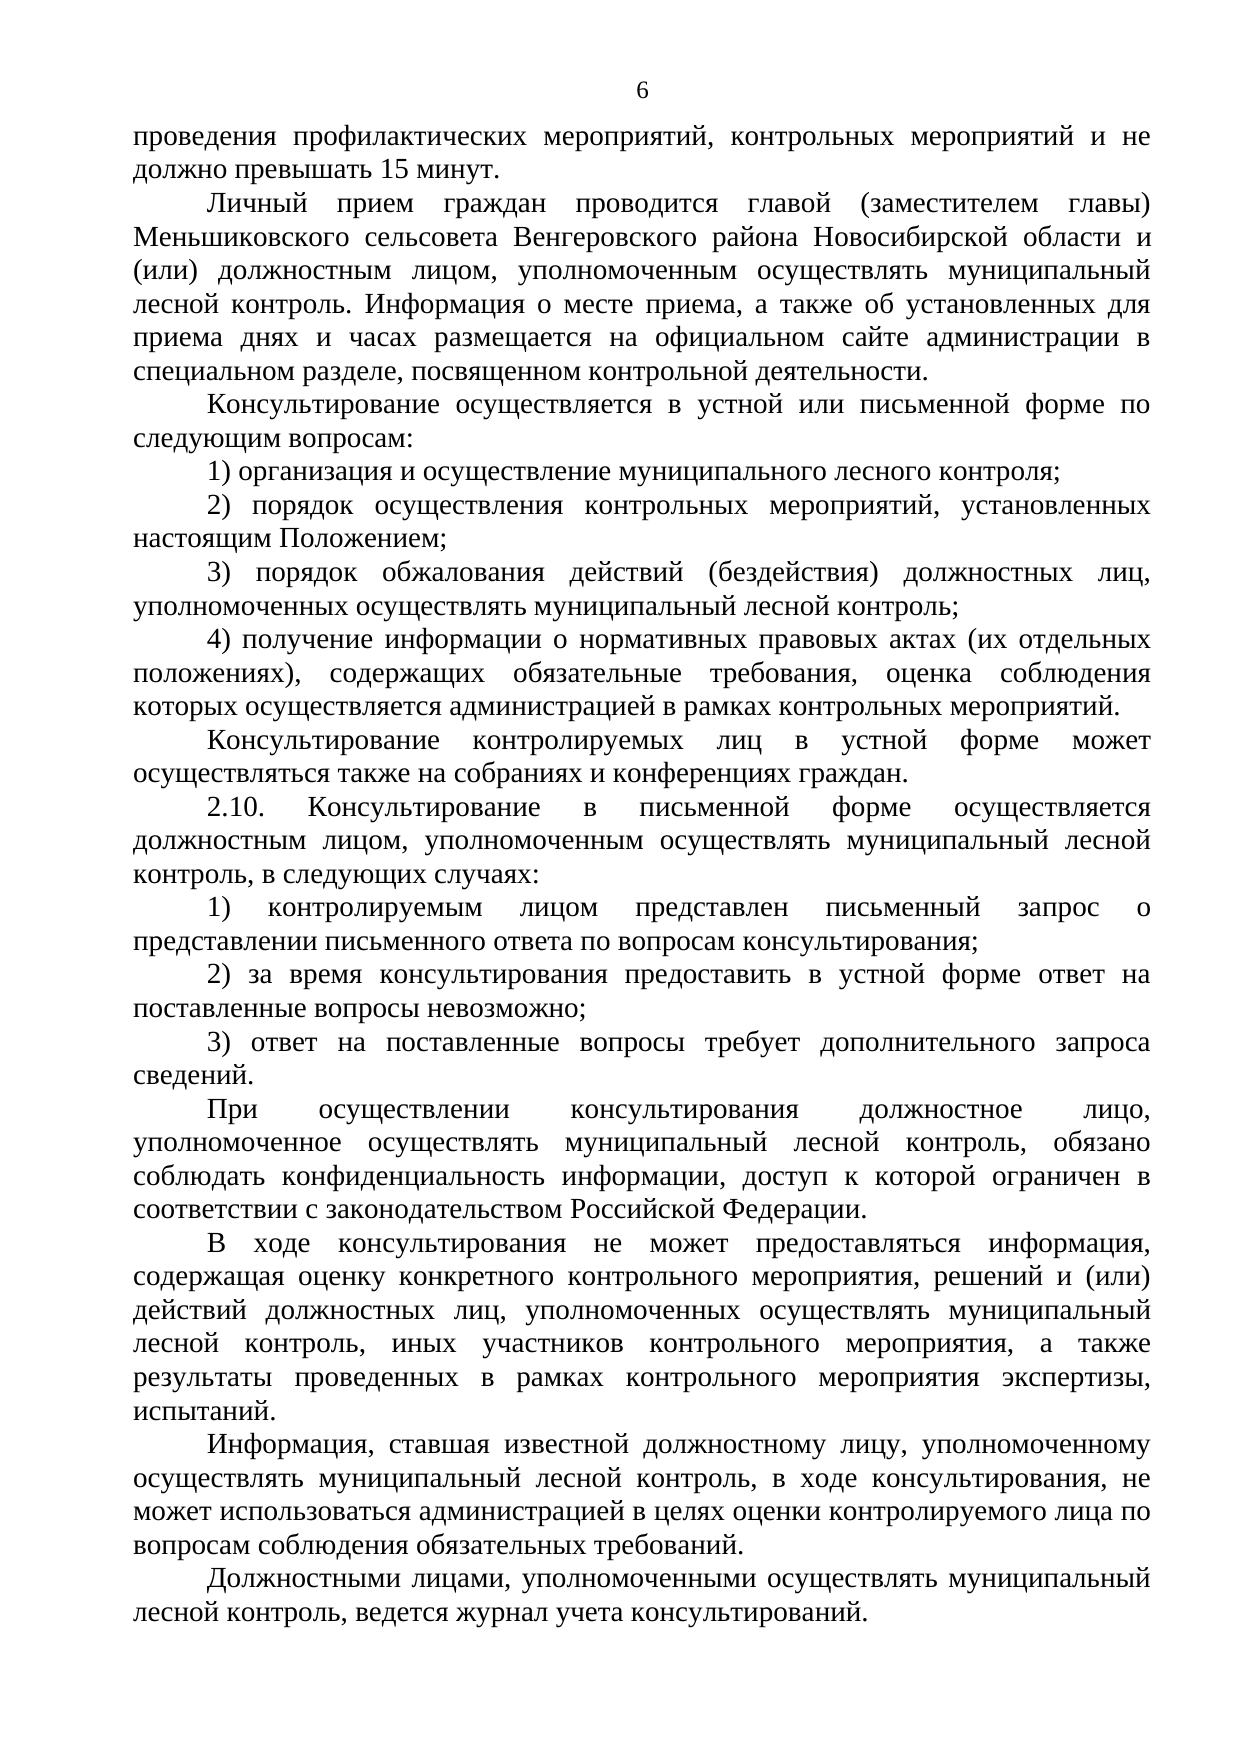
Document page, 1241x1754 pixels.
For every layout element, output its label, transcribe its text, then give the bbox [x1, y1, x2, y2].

text Должностными лицами, уполномоченными осуществлять муниципальный лесной контроль, ведется журнал учета консультирований. [133, 1560, 1152, 1627]
text 2.10. Консультирование в письменной форме осуществляется должностным лицом, уполномоченным осуществлять муниципальный лесной контроль, в следующих случаях: [133, 789, 1152, 889]
text 2) за время консультирования предоставить в устной форме ответ на поставленные вопросы невозможно; [133, 957, 1152, 1024]
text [133, 118, 1152, 185]
text Консультирование осуществляется в устной или письменной форме по следующим вопросам: [133, 386, 1152, 453]
text 1) контролируемым лицом представлен письменный запрос о представлении письменного ответа по вопросам консультирования; [133, 889, 1152, 957]
text 3) порядок обжалования действий (бездействия) должностных лиц, уполномоченных осуществлять муниципальный лесной контроль; [133, 554, 1152, 621]
text 1) организация и осуществление муниципального лесного контроля; [133, 453, 1152, 487]
text Консультирование контролируемых лиц в устной форме может осуществляться также на собраниях и конференциях граждан. [133, 722, 1152, 789]
text 4) получение информации о нормативных правовых актах (их отдельных положениях), содержащих обязательные требования, оценка соблюдения которых осуществляется администрацией в рамках контрольных мероприятий. [133, 621, 1152, 722]
text 3) ответ на поставленные вопросы требует дополнительного запроса сведений. [133, 1024, 1152, 1091]
text Личный прием граждан проводится главой (заместителем главы) Меньшиковского сельсовета Венгеровского района Новосибирской области и (или) должностным лицом, уполномоченным осуществлять муниципальный лесной контроль. Информация о месте приема, а также об установленных для приема днях и часах размещается на официальном сайте администрации в специальном разделе, посвященном контрольной деятельности. [133, 185, 1152, 386]
text Информация, ставшая известной должностному лицу, уполномоченному осуществлять муниципальный лесной контроль, в ходе консультирования, не может использоваться администрацией в целях оценки контролируемого лица по вопросам соблюдения обязательных требований. [133, 1426, 1152, 1560]
text При осуществлении консультирования должностное лицо, уполномоченное осуществлять муниципальный лесной контроль, обязано соблюдать конфиденциальность информации, доступ к которой ограничен в соответствии с законодательством Российской Федерации. [133, 1091, 1152, 1225]
text 2) порядок осуществления контрольных мероприятий, установленных настоящим Положением; [133, 487, 1152, 554]
text В ходе консультирования не может предоставляться информация, содержащая оценку конкретного контрольного мероприятия, решений и (или) действий должностных лиц, уполномоченных осуществлять муниципальный лесной контроль, иных участников контрольного мероприятия, а также результаты проведенных в рамках контрольного мероприятия экспертизы, испытаний. [133, 1225, 1152, 1426]
